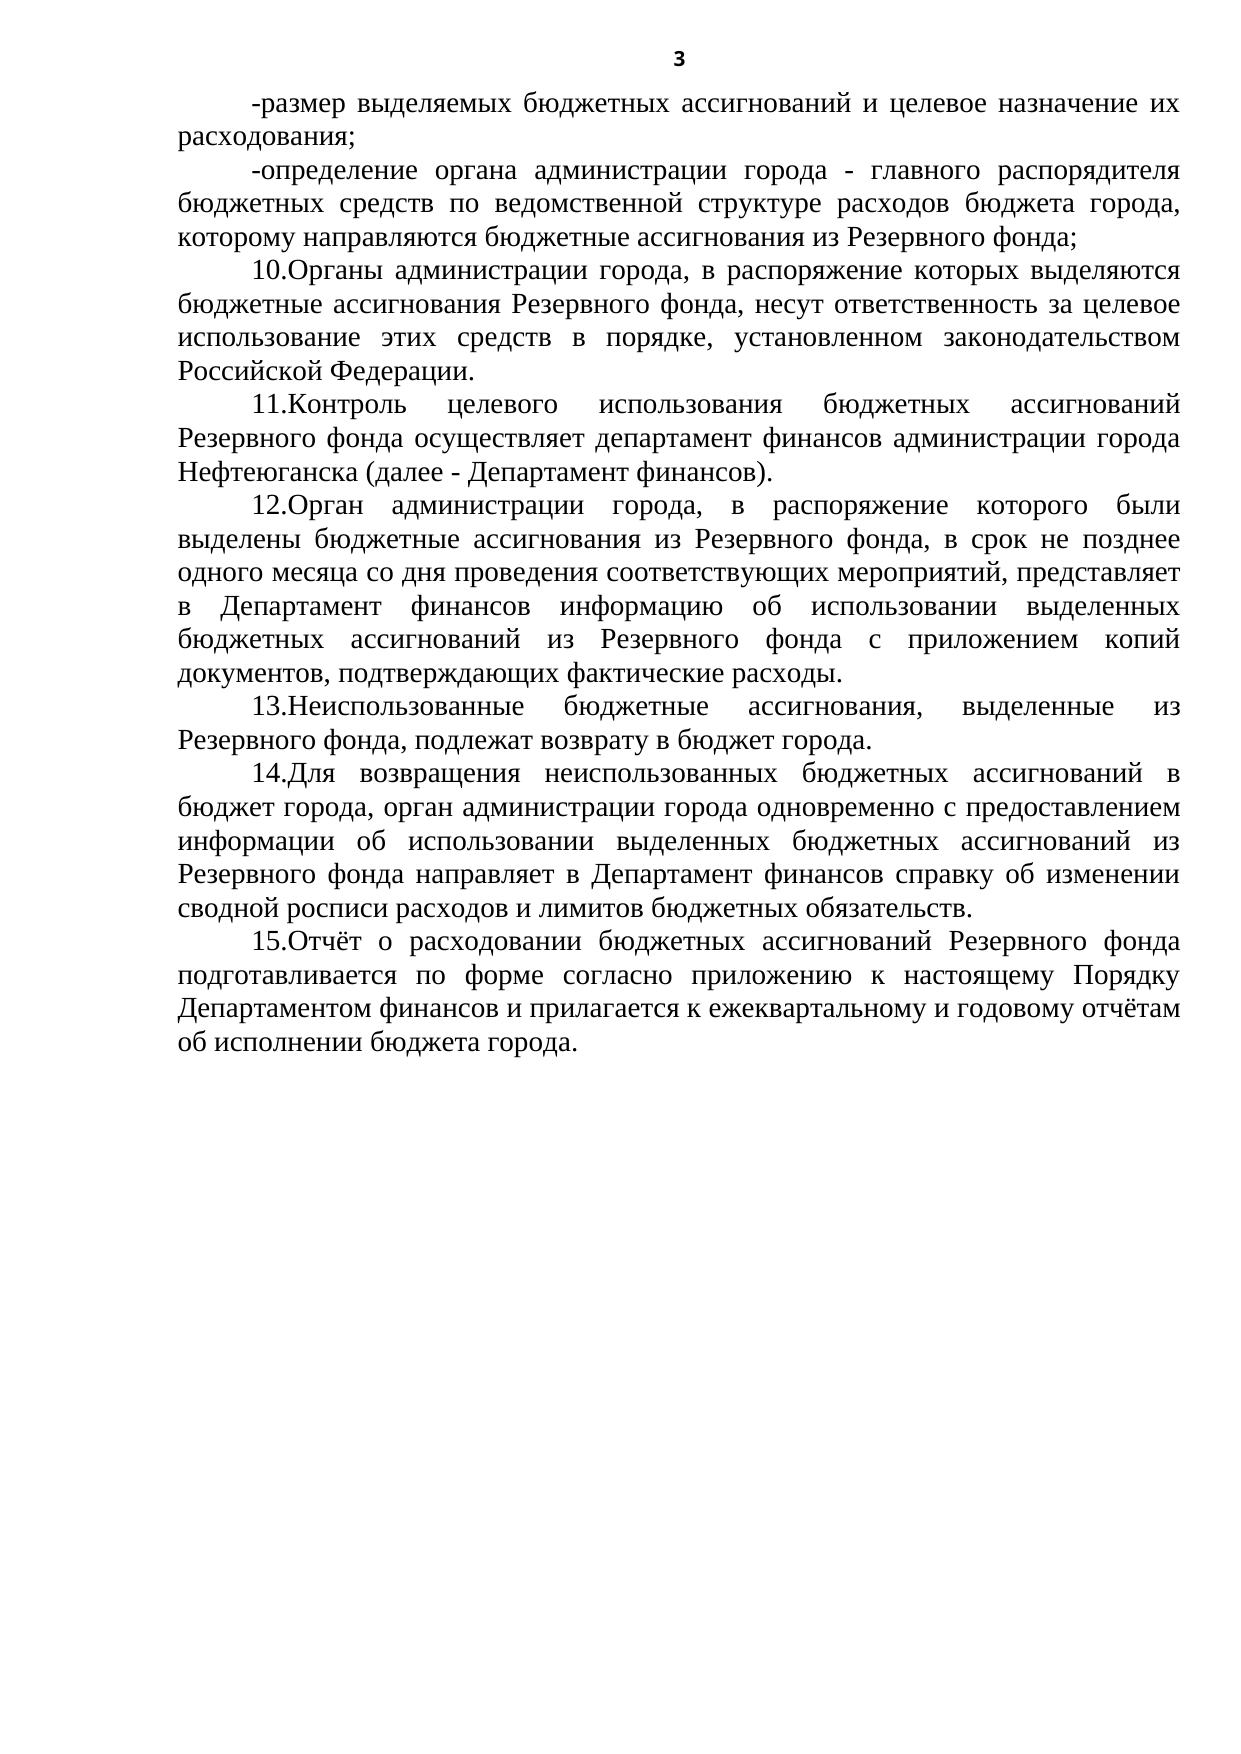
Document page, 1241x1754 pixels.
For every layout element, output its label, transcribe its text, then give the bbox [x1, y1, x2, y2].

text 12.Орган администрации города, в распоряжение которого были выделены бюджетные ассигнования из Резервного фонда, в срок не позднее одного месяца со дня проведения соответствующих мероприятий, представляет в Департамент финансов информацию об использовании выделенных бюджетных ассигнований из Резервного фонда с приложением копий документов, подтверждающих фактические расходы. [177, 487, 1181, 688]
text 14.Для возвращения неиспользованных бюджетных ассигнований в бюджет города, орган администрации города одновременно с предоставлением информации об использовании выделенных бюджетных ассигнований из Резервного фонда направляет в Департамент финансов справку об изменении сводной росписи расходов и лимитов бюджетных обязательств. [177, 756, 1181, 923]
text 11.Контроль целевого использования бюджетных ассигнований Резервного фонда осуществляет департамент финансов администрации города Нефтеюганска (далее - Департамент финансов). [177, 387, 1181, 487]
text -определение органа администрации города - главного распорядителя бюджетных средств по ведомственной структуре расходов бюджета города, которому направляются бюджетные ассигнования из Резервного фонда; [177, 152, 1181, 252]
text 13.Неиспользованные бюджетные ассигнования, выделенные из Резервного фонда, подлежат возврату в бюджет города. [177, 688, 1181, 756]
text 10.Органы администрации города, в распоряжение которых выделяются бюджетные ассигнования Резервного фонда, несут ответственность за целевое использование этих средств в порядке, установленном законодательством Российской Федерации. [177, 252, 1181, 387]
text 15.Отчёт о расходовании бюджетных ассигнований Резервного фонда подготавливается по форме согласно приложению к настоящему Порядку Департаментом финансов и прилагается к ежеквартальному и годовому отчётам об исполнении бюджета города. [177, 923, 1181, 1057]
text -размер выделяемых бюджетных ассигнований и целевое назначение их расходования; [177, 85, 1181, 152]
